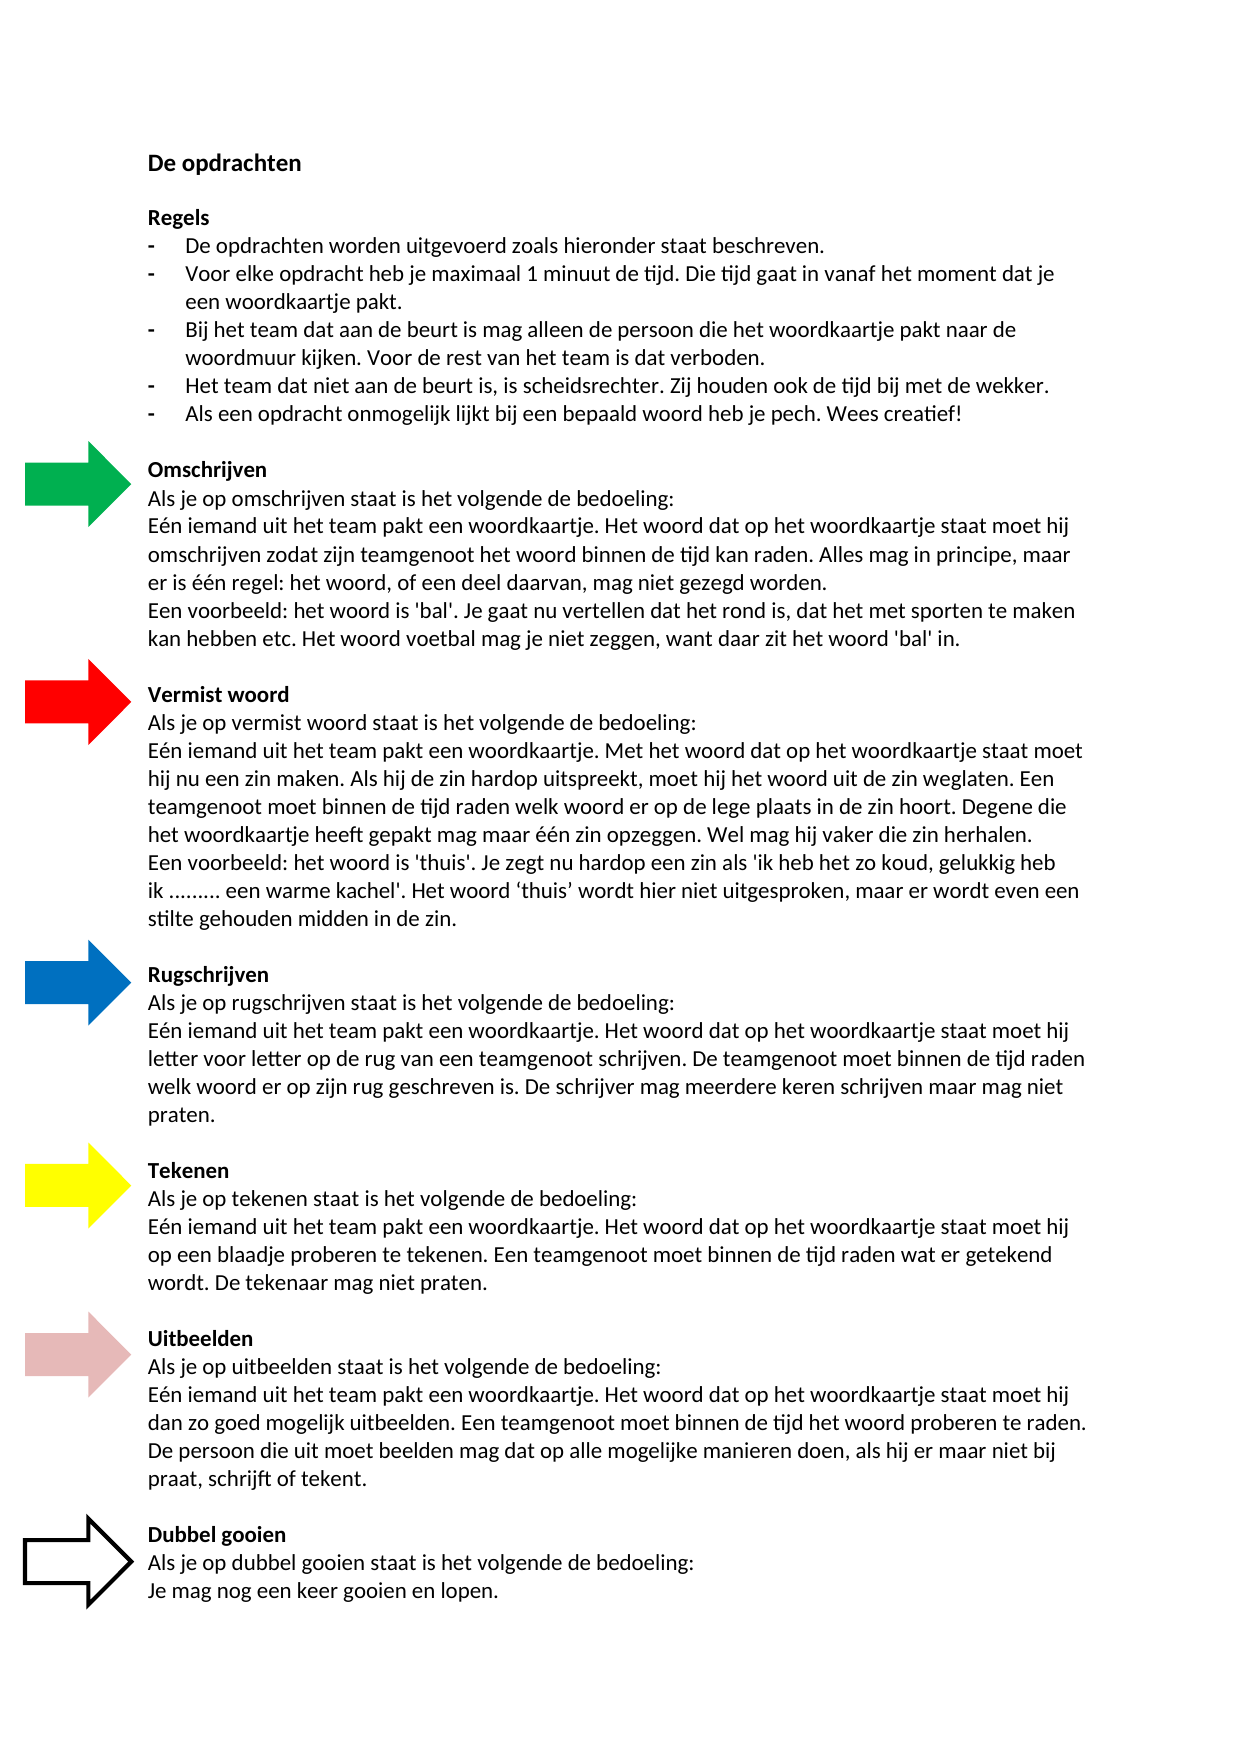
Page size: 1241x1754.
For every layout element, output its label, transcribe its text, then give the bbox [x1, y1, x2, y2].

text Eén iemand uit het team pakt een woordkaartje. Het woord dat op het woordkaartje staat moet hij letter voor letter op de rug van een teamgenoot schrijven. De teamgenoot moet binnen de tijd raden welk woord er op zijn rug geschreven is. De schrijver mag meerdere keren schrijven maar mag niet praten. [148, 1016, 1093, 1128]
text Als je op vermist woord staat is het volgende de bedoeling: [148, 708, 1093, 736]
text Als je op rugschrijven staat is het volgende de bedoeling: [148, 988, 1093, 1016]
text Een voorbeeld: het woord is 'bal'. Je gaat nu vertellen dat het rond is, dat het met sporten te maken kan hebben etc. Het woord voetbal mag je niet zeggen, want daar zit het woord 'bal' in. [148, 596, 1093, 652]
text De opdrachten [148, 148, 1093, 178]
text Als je op dubbel gooien staat is het volgende de bedoeling: [148, 1548, 1093, 1576]
text Je mag nog een keer gooien en lopen. [148, 1576, 1093, 1604]
text Als je op omschrijven staat is het volgende de bedoeling: [148, 484, 1093, 512]
list Voor elke opdracht heb je maximaal 1 minuut de tijd. Die tijd gaat in vanaf het moment dat je een woordkaartje pakt. [148, 259, 1093, 316]
text Eén iemand uit het team pakt een woordkaartje. Het woord dat op het woordkaartje staat moet hij op een blaadje proberen te tekenen. Een teamgenoot moet binnen de tijd raden wat er getekend wordt. De tekenaar mag niet praten. [148, 1212, 1093, 1296]
text Vermist woord [148, 680, 1093, 708]
text Rugschrijven [148, 960, 1093, 988]
text Eén iemand uit het team pakt een woordkaartje. Met het woord dat op het woordkaartje staat moet hij nu een zin maken. Als hij de zin hardop uitspreekt, moet hij het woord uit de zin weglaten. Een teamgenoot moet binnen de tijd raden welk woord er op de lege plaats in de zin hoort. Degene die het woordkaartje heeft gepakt mag maar één zin opzeggen. Wel mag hij vaker die zin herhalen. [148, 736, 1093, 848]
list De opdrachten worden uitgevoerd zoals hieronder staat beschreven. [148, 231, 1093, 259]
text Als je op uitbeelden staat is het volgende de bedoeling: Eén iemand uit het team pakt een woordkaartje. Het woord dat op het woordkaartje staat moet hij dan zo goed mogelijk uitbeelden. Een teamgenoot moet binnen de tijd het woord proberen te raden. De persoon die uit moet beelden mag dat op alle mogelijke manieren doen, als hij er maar niet bij praat, schrijft of tekent. [148, 1352, 1093, 1492]
text Omschrijven [148, 456, 1093, 484]
text Eén iemand uit het team pakt een woordkaartje. Het woord dat op het woordkaartje staat moet hij omschrijven zodat zijn teamgenoot het woord binnen de tijd kan raden. Alles mag in principe, maar er is één regel: het woord, of een deel daarvan, mag niet gezegd worden. [148, 512, 1093, 596]
text Tekenen Als je op tekenen staat is het volgende de bedoeling: [148, 1156, 1093, 1212]
text Regels [148, 203, 1093, 231]
text Een voorbeeld: het woord is 'thuis'. Je zegt nu hardop een zin als 'ik heb het zo koud, gelukkig heb ik ......... een warme kachel'. Het woord ‘thuis’ wordt hier niet uitgesproken, maar er wordt even een stilte gehouden midden in de zin. [148, 848, 1093, 932]
text Uitbeelden [148, 1324, 1093, 1352]
list Bij het team dat aan de beurt is mag alleen de persoon die het woordkaartje pakt naar de woordmuur kijken. Voor de rest van het team is dat verboden. [148, 316, 1093, 372]
text Dubbel gooien [148, 1520, 1093, 1548]
list Het team dat niet aan de beurt is, is scheidsrechter. Zij houden ook de tijd bij met de wekker. [148, 372, 1093, 399]
list Als een opdracht onmogelijk lijkt bij een bepaald woord heb je pech. Wees creatief! [148, 399, 1093, 428]
